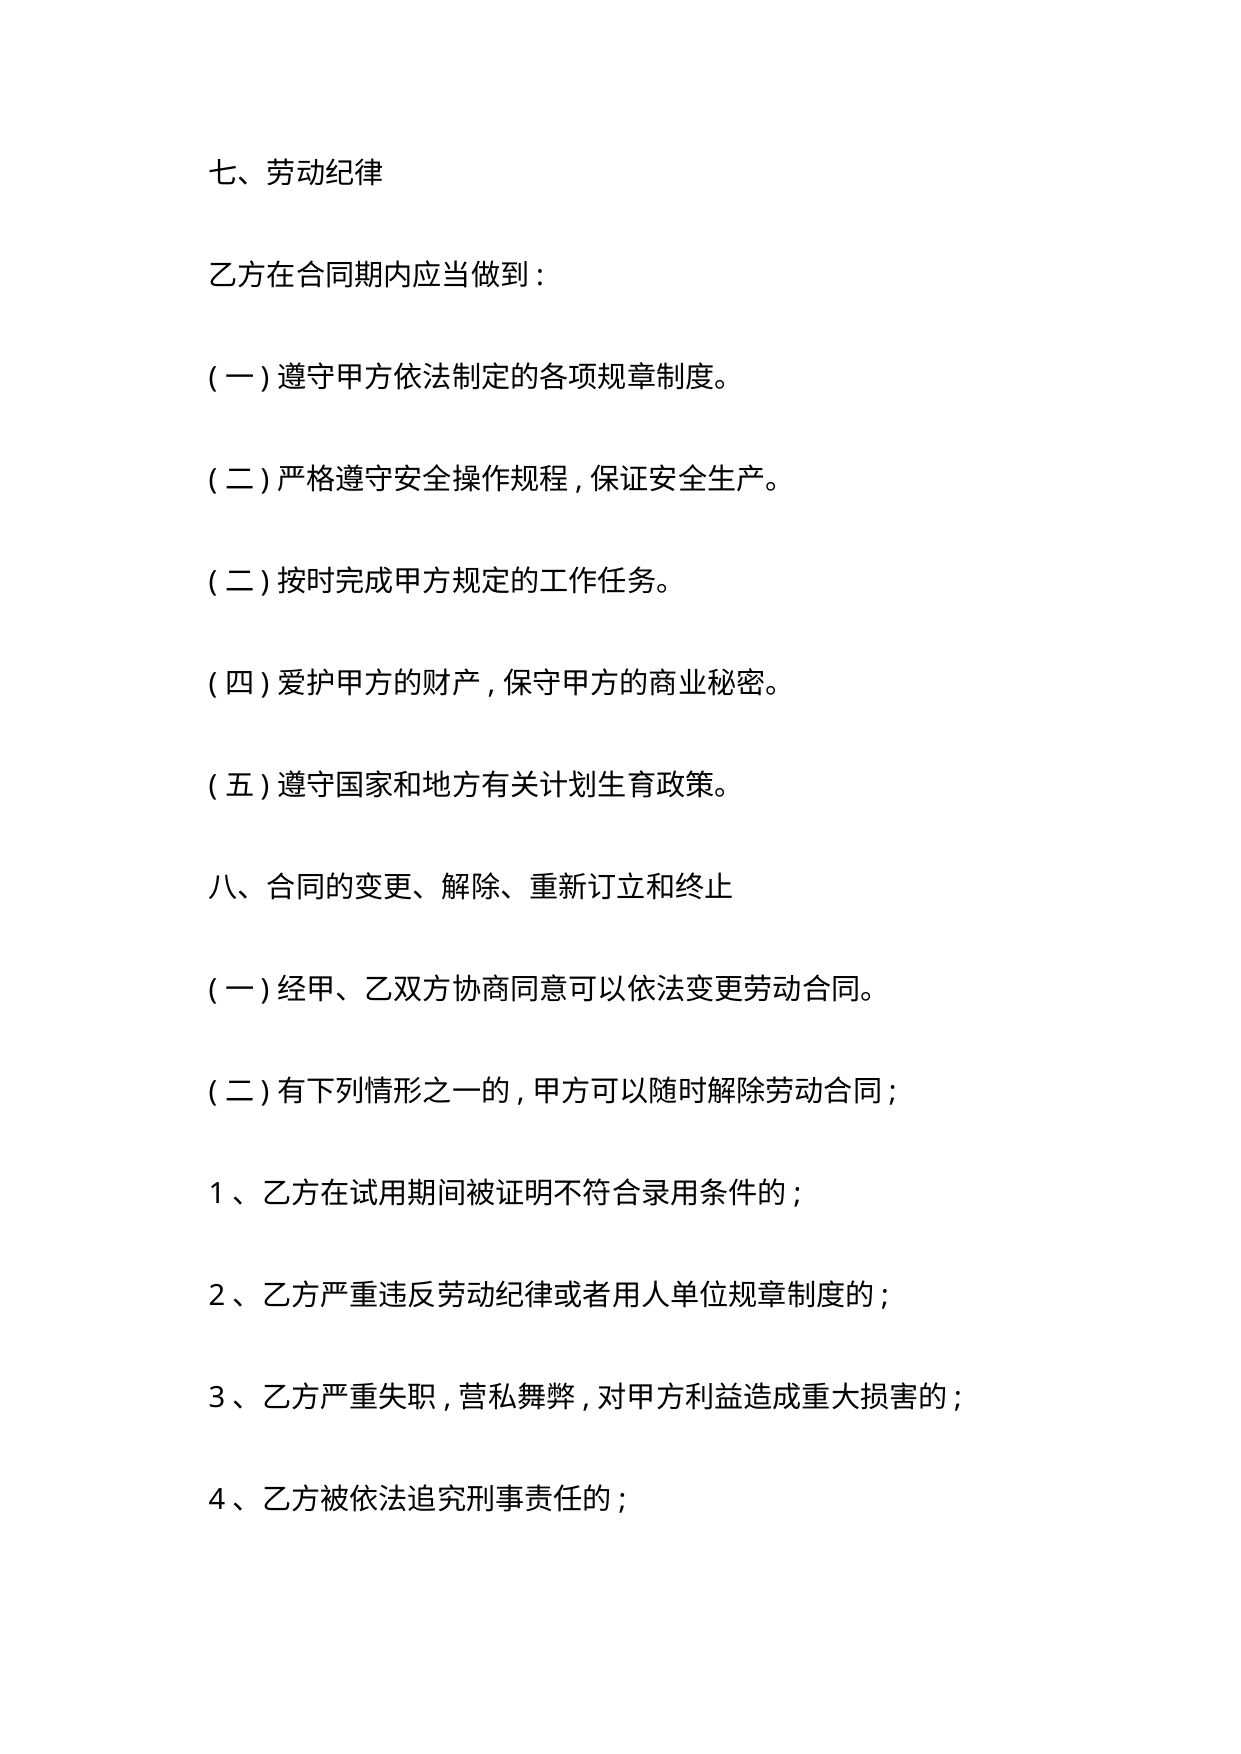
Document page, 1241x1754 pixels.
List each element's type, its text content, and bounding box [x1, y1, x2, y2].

text 乙方在合同期内应当做到 : [150, 252, 1090, 294]
text 1 、乙方在试用期间被证明不符合录用条件的 ; [150, 1169, 1090, 1212]
text ( 二 ) 严格遵守安全操作规程 , 保证安全生产。 [150, 456, 1090, 498]
text ( 二 ) 有下列情形之一的 , 甲方可以随时解除劳动合同 ; [150, 1067, 1090, 1110]
text 八、合同的变更、解除、重新订立和终止 [150, 864, 1090, 906]
text ( 五 ) 遵守国家和地方有关计划生育政策。 [150, 762, 1090, 804]
text ( 一 ) 遵守甲方依法制定的各项规章制度。 [150, 354, 1090, 396]
text 2 、乙方严重违反劳动纪律或者用人单位规章制度的 ; [150, 1271, 1090, 1314]
text ( 四 ) 爱护甲方的财产 , 保守甲方的商业秘密。 [150, 660, 1090, 702]
text ( 一 ) 经甲、乙双方协商同意可以依法变更劳动合同。 [150, 965, 1090, 1008]
text 3 、乙方严重失职 , 营私舞弊 , 对甲方利益造成重大损害的 ; [150, 1373, 1090, 1416]
text 4 、乙方被依法追究刑事责任的 ; [150, 1475, 1090, 1518]
text 七、劳动纪律 [150, 150, 1090, 192]
text ( 二 ) 按时完成甲方规定的工作任务。 [150, 558, 1090, 600]
